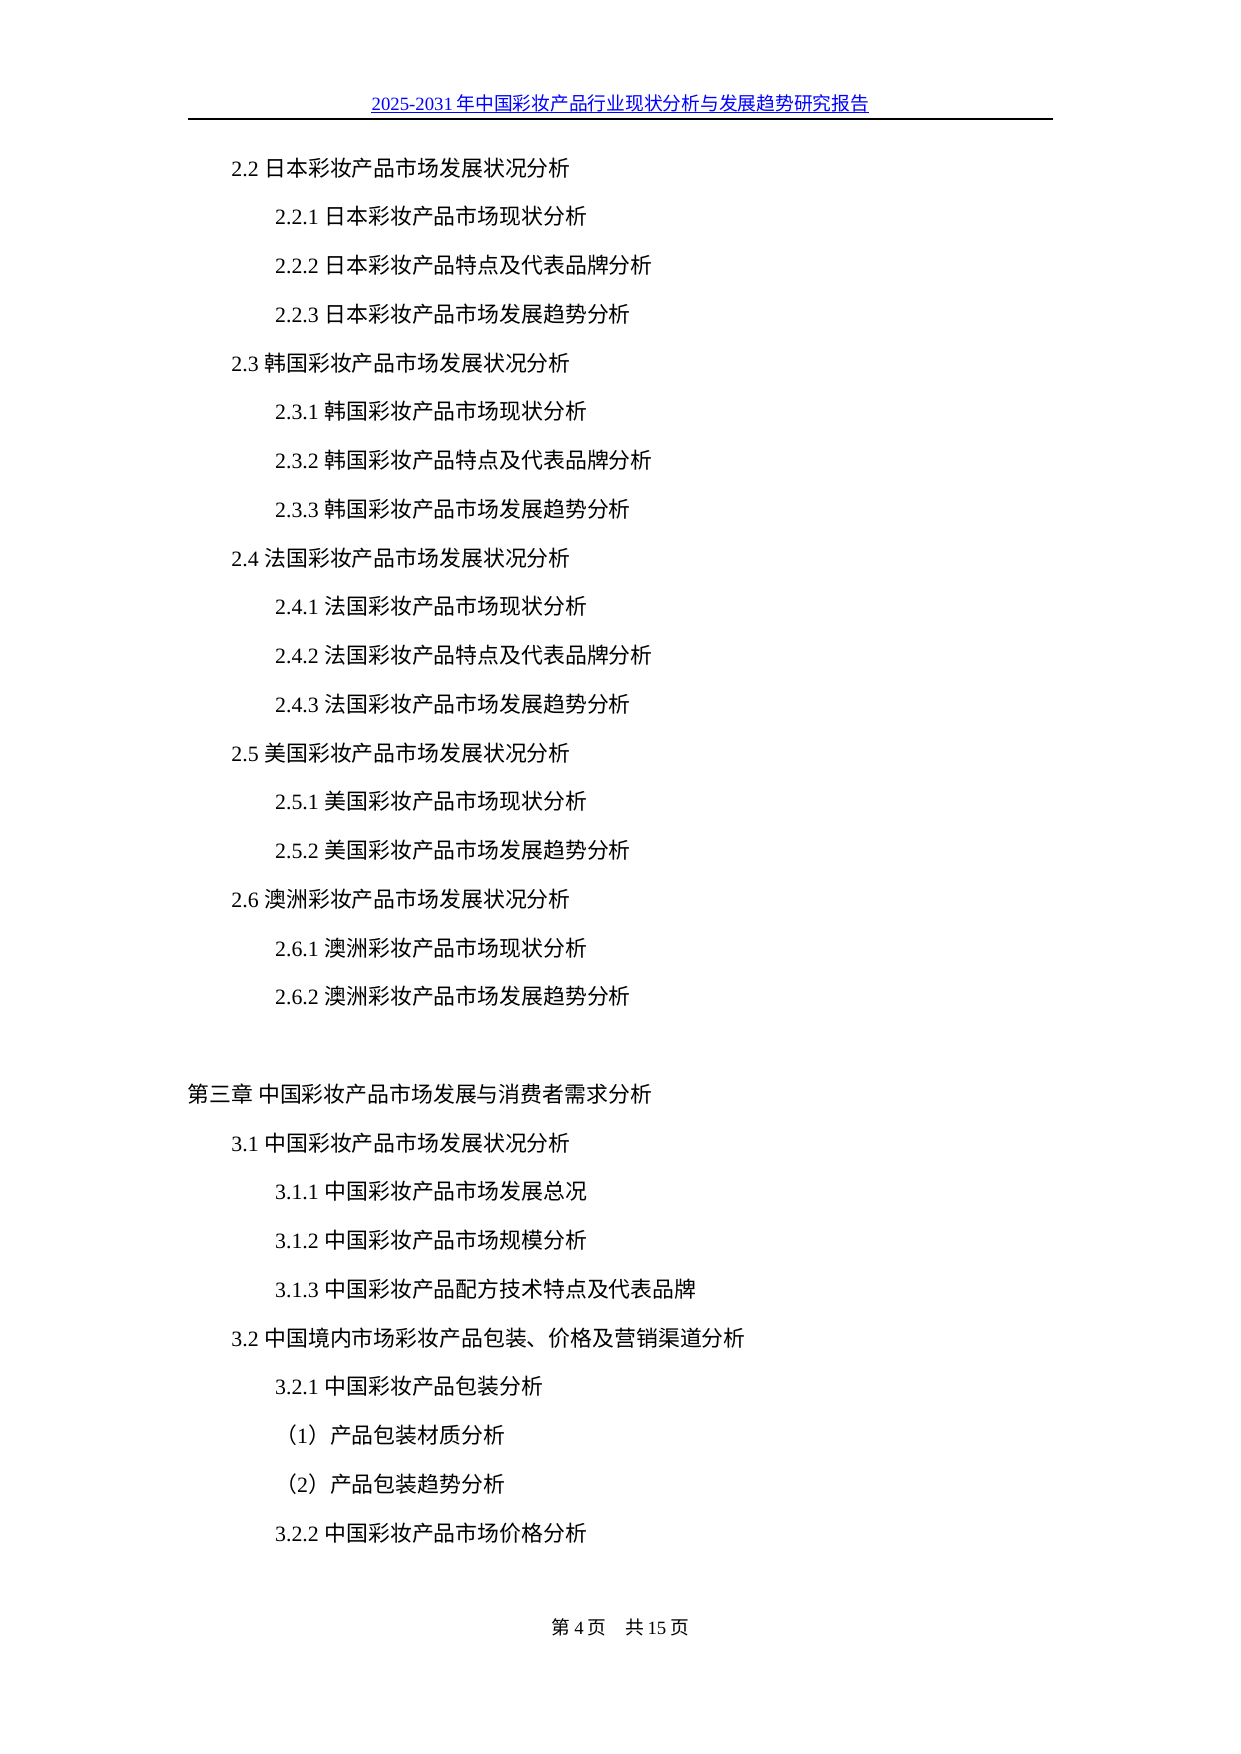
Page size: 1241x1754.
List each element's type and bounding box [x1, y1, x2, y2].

text [187, 150, 1053, 1548]
